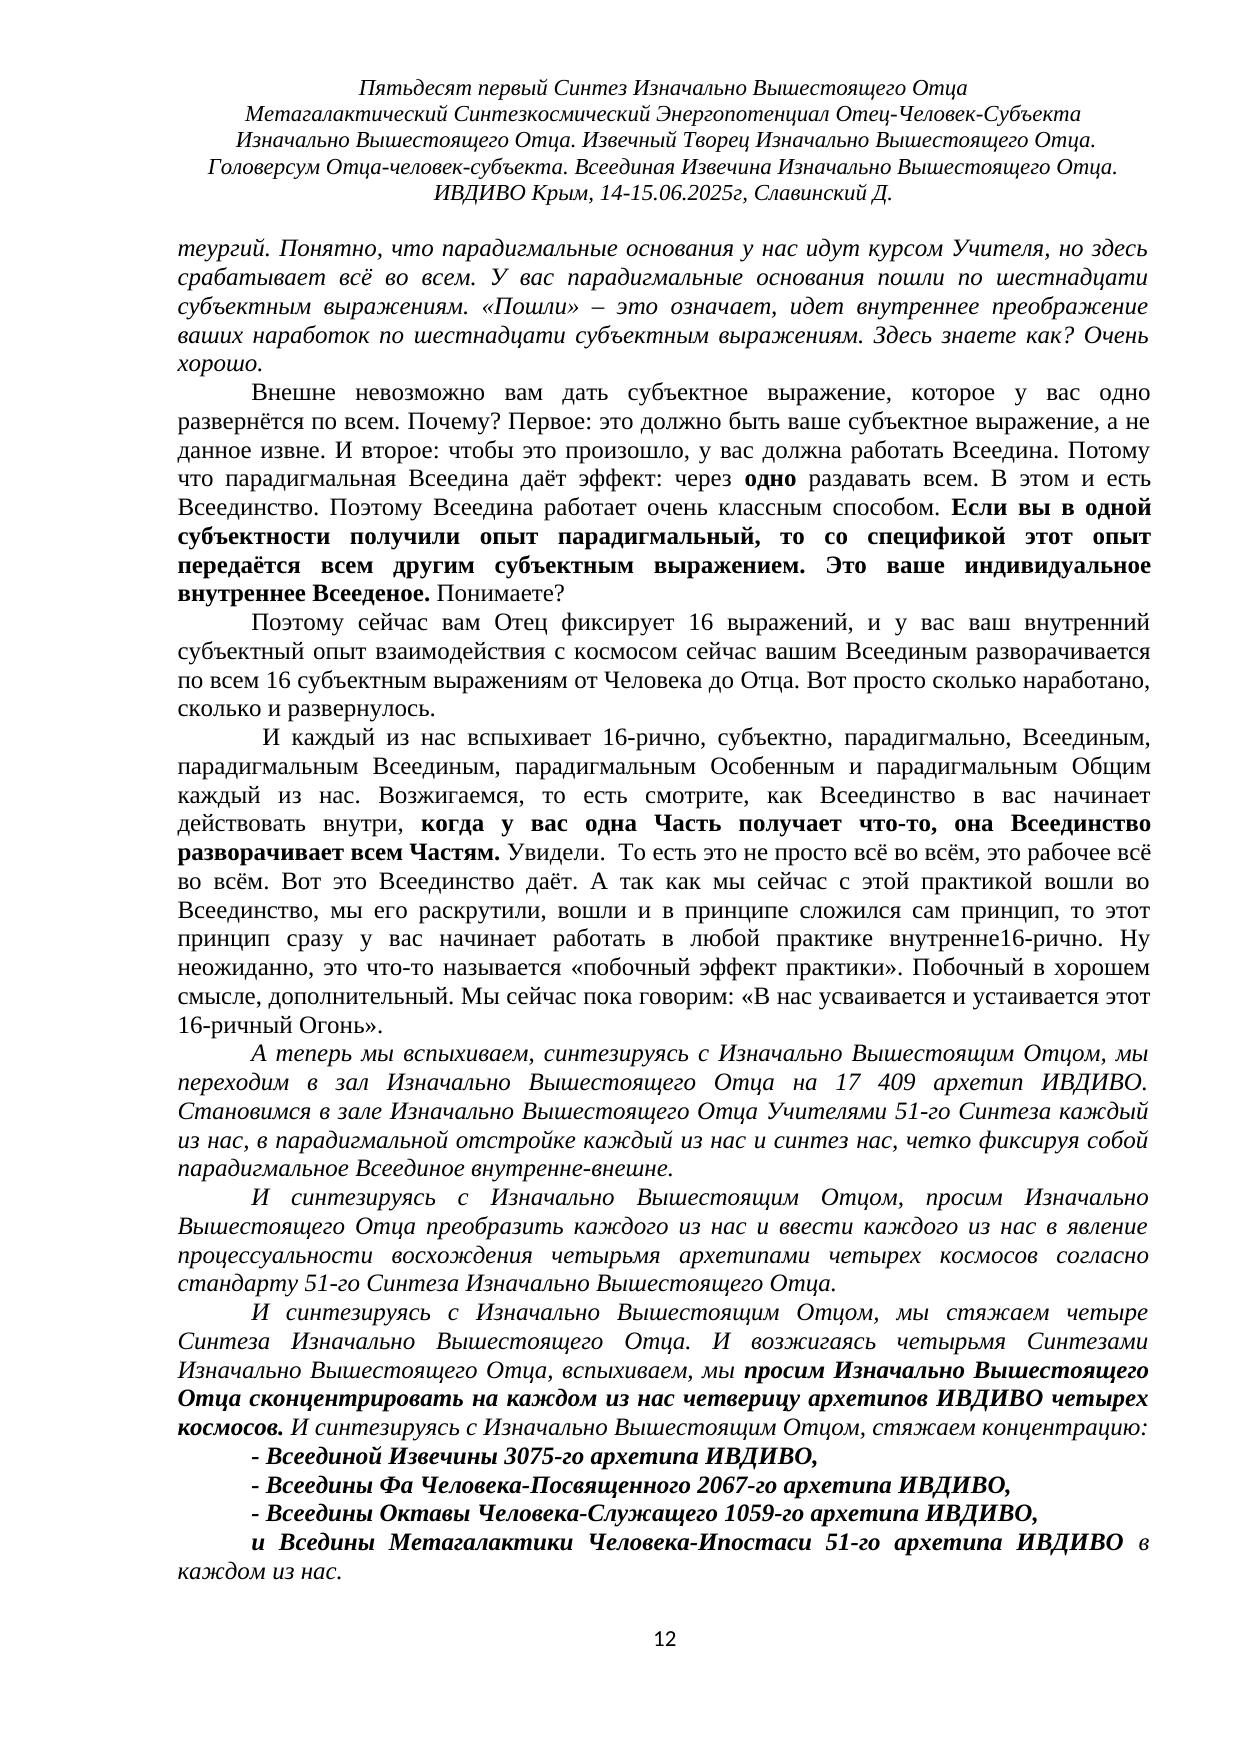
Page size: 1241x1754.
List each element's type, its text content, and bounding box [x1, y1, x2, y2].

text И каждый из нас вспыхивает 16-рично, субъектно, парадигмально, Всеединым, парадигмальным Всеединым, парадигмальным Особенным и парадигмальным Общим каждый из нас. Возжигаемся, то есть смотрите, как Всеединство в вас начинает действовать внутри, когда у вас одна Часть получает что-то, она Всеединство разворачивает всем Частям. Увидели. То есть это не просто всё во всём, это рабочее всё во всём. Вот это Всеединство даёт. А так как мы сейчас с этой практикой вошли во Всеединство, мы его раскрутили, вошли и в принципе сложился сам принцип, то этот принцип сразу у вас начинает работать в любой практике внутренне16-рично. Ну неожиданно, это что-то называется «побочный эффект практики». Побочный в хорошем смысле, дополнительный. Мы сейчас пока говорим: «В нас усваивается и устаивается этот 16-ричный Огонь». [177, 722, 1152, 1038]
text Внешне невозможно вам дать субъектное выражение, которое у вас одно развернётся по всем. Почему? Первое: это должно быть ваше субъектное выражение, а не данное извне. И второе: чтобы это произошло, у вас должна работать Всеедина. Потому что парадигмальная Всеедина даёт эффект: через одно раздавать всем. В этом и есть Всеединство. Поэтому Всеедина работает очень классным способом. Если вы в одной субъектности получили опыт парадигмальный, то со спецификой этот опыт передаётся всем другим субъектным выражением. Это ваше индивидуальное внутреннее Всееденое. Понимаете? [177, 377, 1152, 607]
text - Всеедины Фа Человека-Посвященного 2067-го архетипа ИВДИВО, [177, 1470, 1152, 1498]
text и Вседины Метагалактики Человека-Ипостаси 51-го архетипа ИВДИВО в каждом из нас. [177, 1527, 1152, 1585]
text Поэтому сейчас вам Отец фиксирует 16 выражений, и у вас ваш внутренний субъектный опыт взаимодействия с космосом сейчас вашим Всеединым разворачивается по всем 16 субъектным выражениям от Человека до Отца. Вот просто сколько наработано, сколько и развернулось. [177, 607, 1152, 722]
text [177, 233, 1152, 377]
text И синтезируясь с Изначально Вышестоящим Отцом, мы стяжаем четыре Синтеза Изначально Вышестоящего Отца. И возжигаясь четырьмя Синтезами Изначально Вышестоящего Отца, вспыхиваем, мы просим Изначально Вышестоящего Отца сконцентрировать на каждом из нас четверицу архетипов ИВДИВО четырех космосов. И синтезируясь с Изначально Вышестоящим Отцом, стяжаем концентрацию: [177, 1297, 1152, 1441]
text А теперь мы вспыхиваем, синтезируясь с Изначально Вышестоящим Отцом, мы переходим в зал Изначально Вышестоящего Отца на 17 409 архетип ИВДИВО. Становимся в зале Изначально Вышестоящего Отца Учителями 51-го Синтеза каждый из нас, в парадигмальной отстройке каждый из нас и синтез нас, четко фиксируя собой парадигмальное Всеединое внутренне-внешне. [177, 1038, 1152, 1182]
text - Всеединой Извечины 3075-го архетипа ИВДИВО, [177, 1441, 1152, 1470]
text И синтезируясь с Изначально Вышестоящим Отцом, просим Изначально Вышестоящего Отца преобразить каждого из нас и ввести каждого из нас в явление процессуальности восхождения четырьмя архетипами четырех космосов согласно стандарту 51-го Синтеза Изначально Вышестоящего Отца. [177, 1182, 1152, 1297]
text - Всеедины Октавы Человека-Служащего 1059-го архетипа ИВДИВО, [177, 1498, 1152, 1527]
